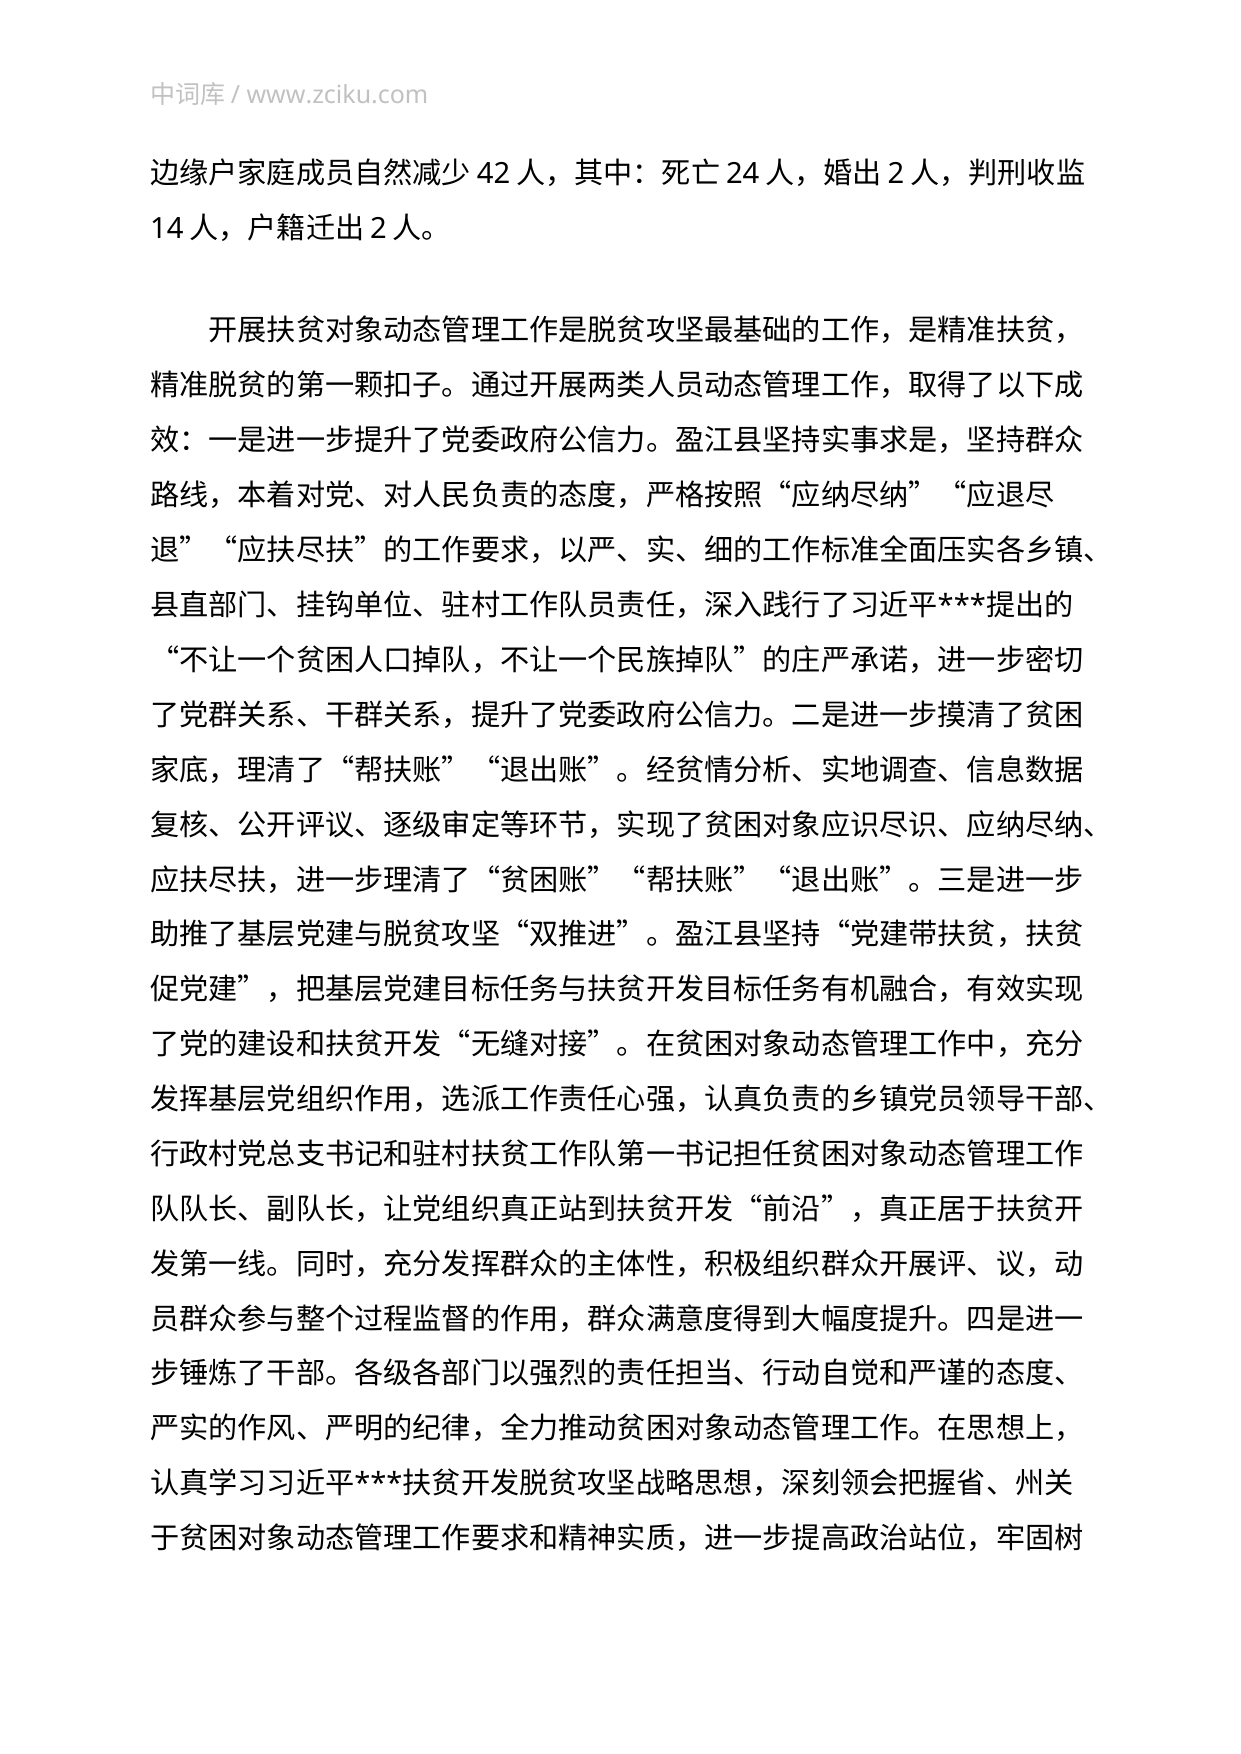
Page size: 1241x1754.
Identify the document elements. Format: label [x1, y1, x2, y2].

text [150, 150, 1090, 247]
text [150, 307, 1090, 1557]
